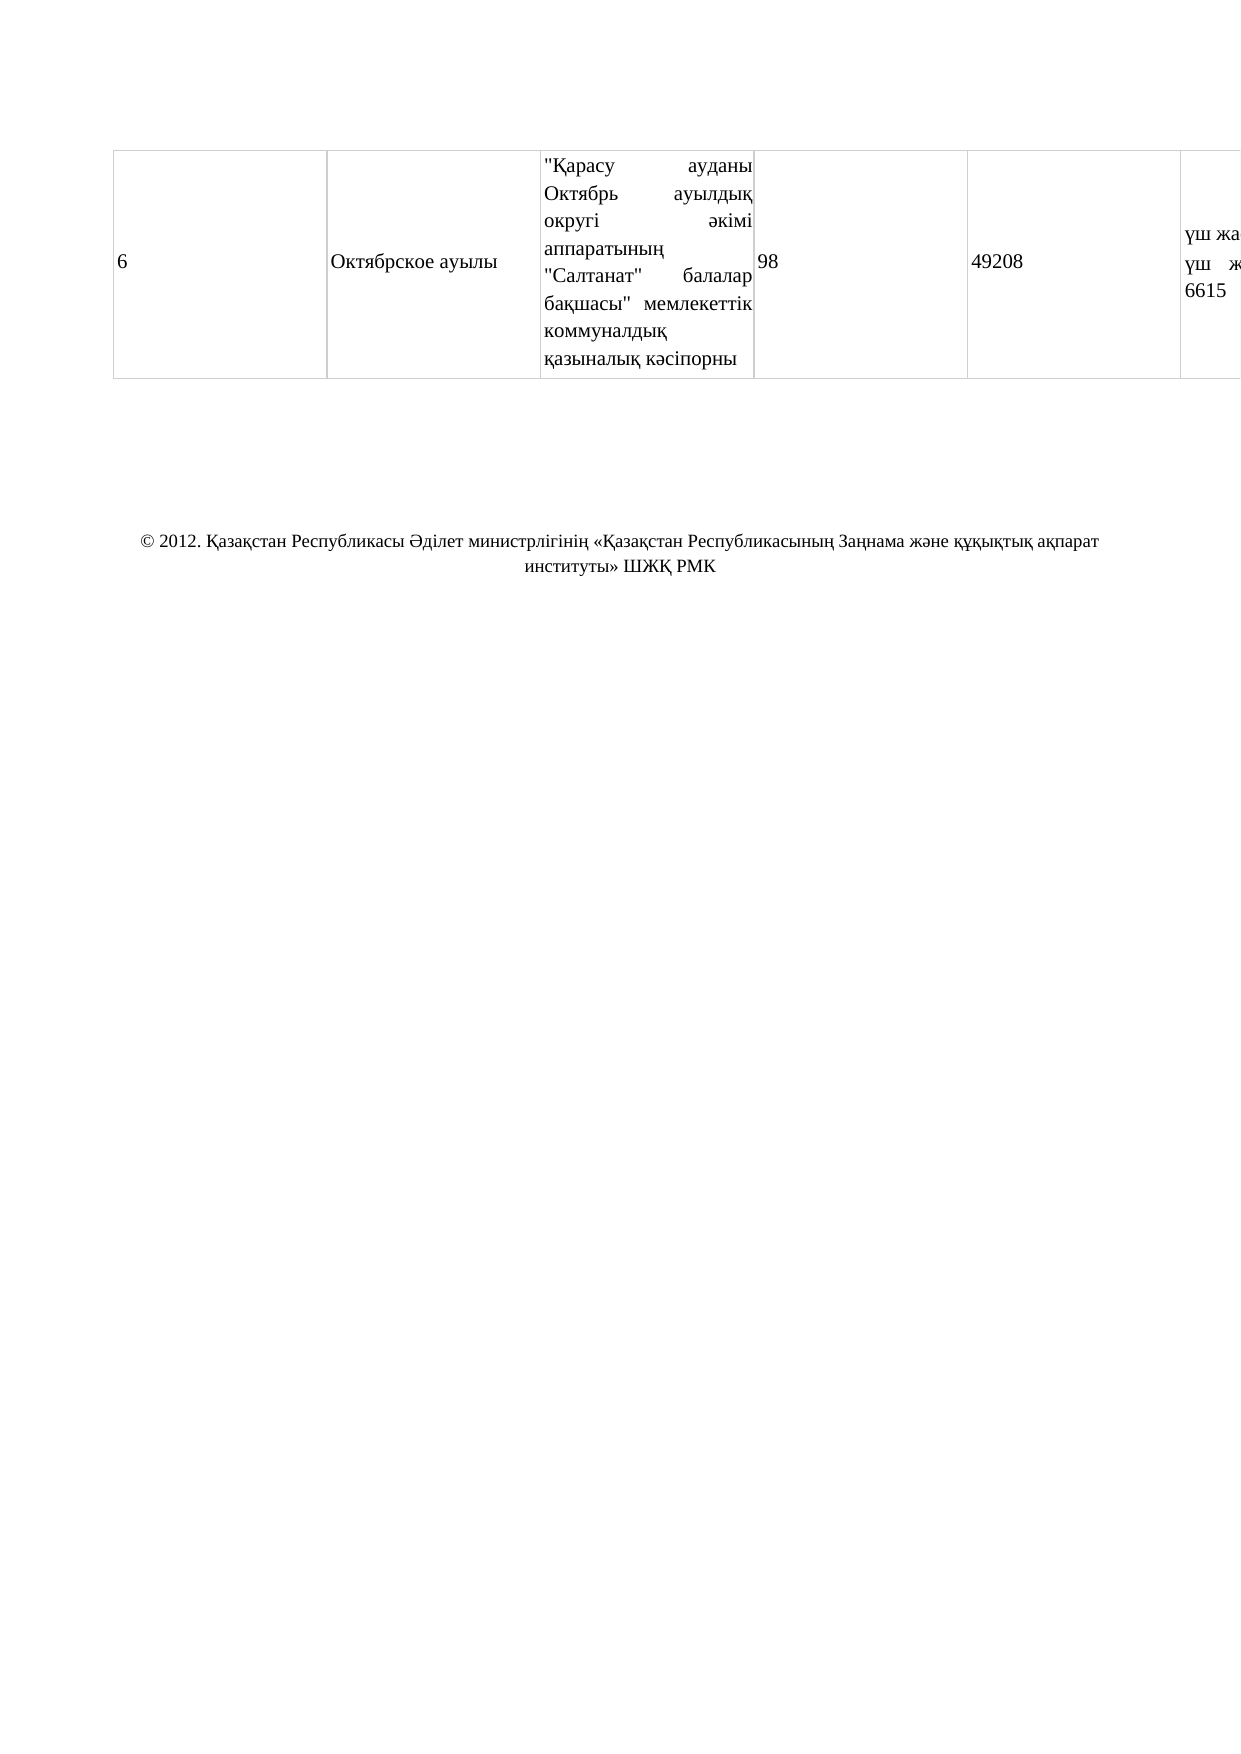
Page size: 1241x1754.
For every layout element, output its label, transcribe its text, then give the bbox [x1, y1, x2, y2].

table_cell Октябрское ауылы [328, 151, 540, 378]
table_cell "Қарасу ауданы Октябрь ауылдық округі әкімі аппаратының "Салтанат" балалар бақшасы" мемлекеттік коммуналдық қазыналық кәсіпорны [541, 151, 753, 378]
text © 2012. Қазақстан Республикасы Әділет министрлігінің «Қазақстан Республикасының Заңнама және құқықтық ақпарат институты» ШЖҚ РМК [112, 530, 1128, 576]
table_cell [1181, 151, 1240, 378]
table_cell 98 [755, 151, 967, 378]
table_cell 49208 [968, 151, 1180, 378]
table_cell 6 [114, 151, 326, 378]
